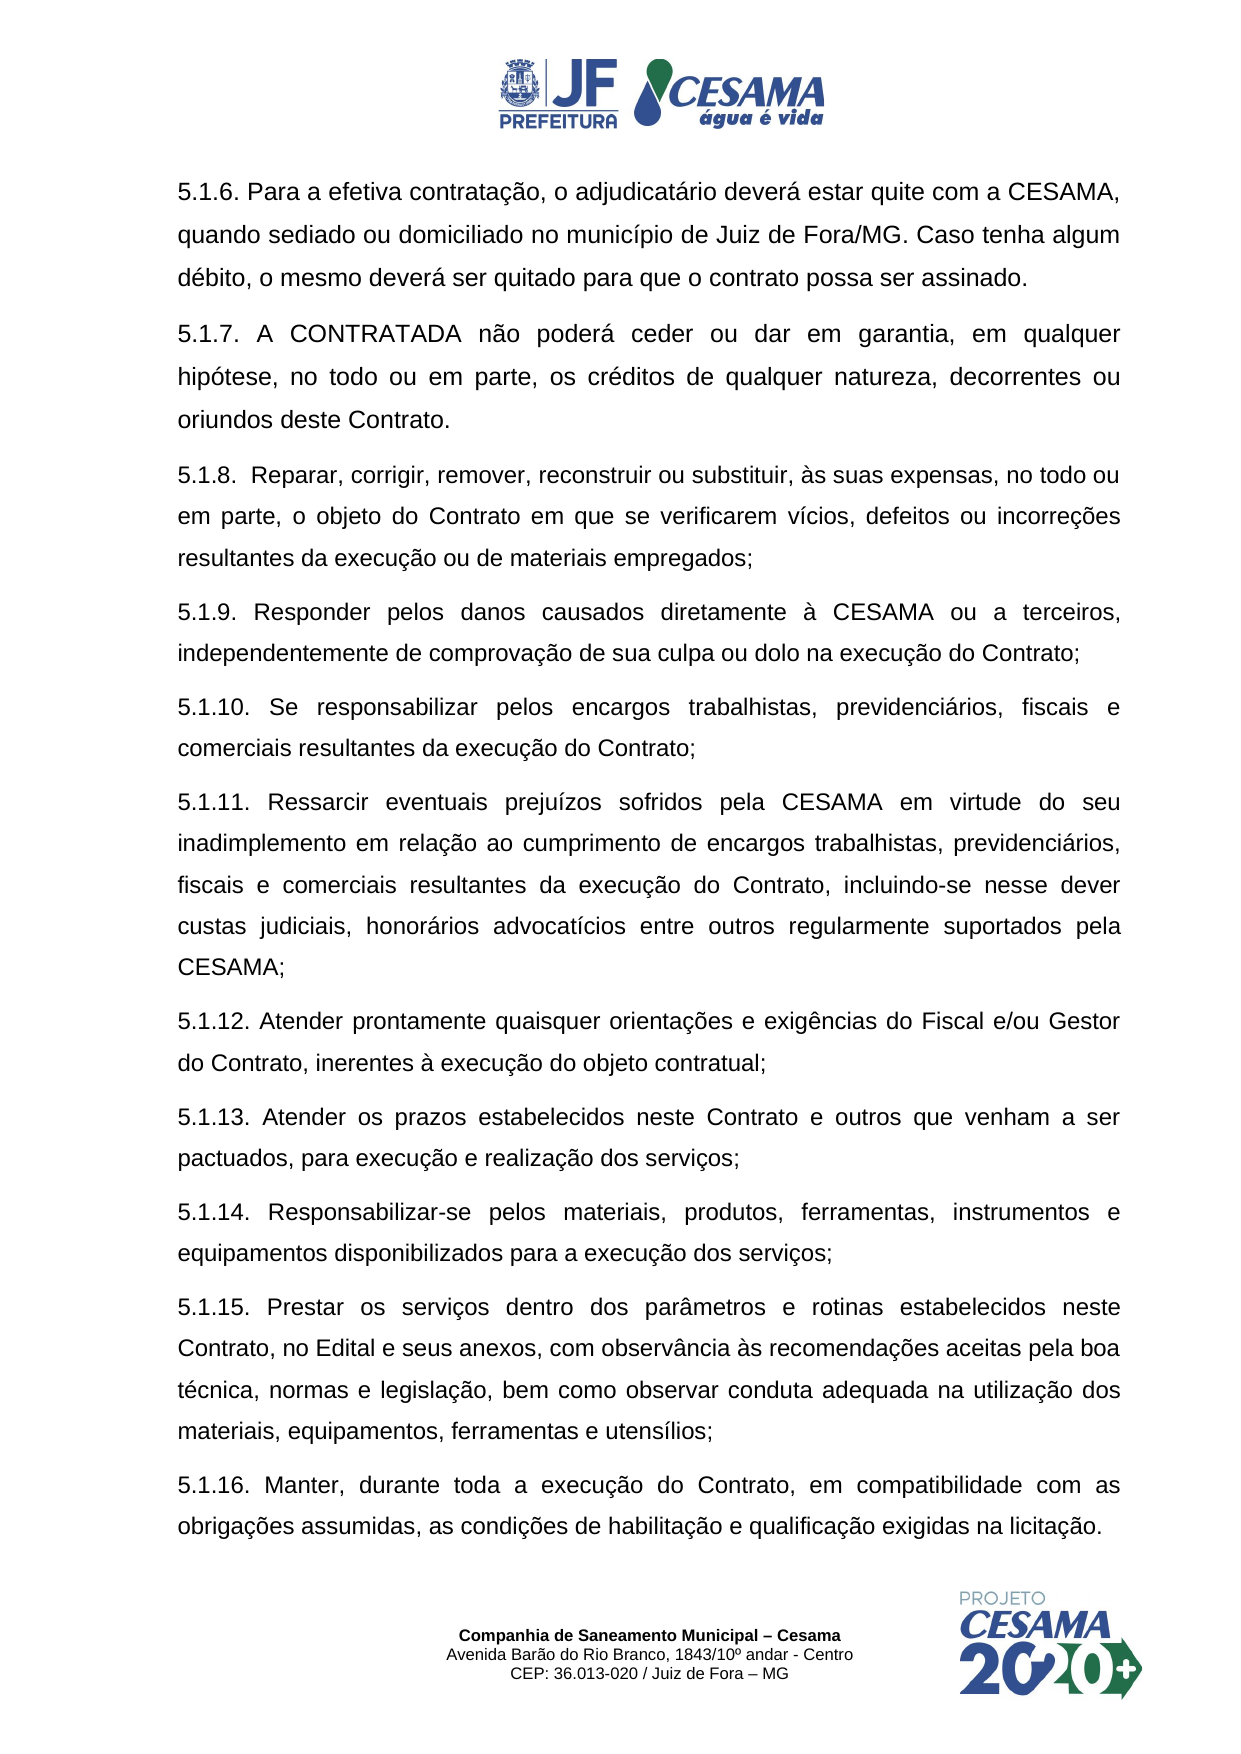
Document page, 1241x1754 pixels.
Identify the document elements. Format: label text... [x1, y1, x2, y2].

text 5.1.15. Prestar os serviços dentro dos parâmetros e rotinas estabelecidos neste Contrato, no Edital e seus anexos, com observância às recomendações aceitas pela boa técnica, normas e legislação, bem como observar conduta adequada na utilização dos materiais, equipamentos, ferramentas e utensílios; [177, 1293, 1122, 1444]
text 5.1.16. Manter, durante toda a execução do Contrato, em compatibilidade com as obrigações assumidas, as condições de habilitação e qualificação exigidas na licitação. [177, 1471, 1122, 1540]
picture [959, 1591, 1143, 1700]
text 5.1.13. Atender os prazos estabelecidos neste Contrato e outros que venham a ser pactuados, para execução e realização dos serviços; [177, 1102, 1122, 1171]
subtitle 5.1.8. Reparar, corrigir, remover, reconstruir ou substituir, às suas expensas, no todo ou em parte, o objeto do Contrato em que se verificarem vícios, defeitos ou incorreções resultantes da execução ou de materiais empregados; [177, 461, 1122, 571]
text 5.1.14. Responsabilizar-se pelos materiais, produtos, ferramentas, instrumentos e equipamentos disponibilizados para a execução dos serviços; [177, 1198, 1122, 1267]
text 5.1.12. Atender prontamente quaisquer orientações e exigências do Fiscal e/ou Gestor do Contrato, inerentes à execução do objeto contratual; [177, 1007, 1122, 1076]
text 5.1.7. A CONTRATADA não poderá ceder ou dar em garantia, em qualquer hipótese, no todo ou em parte, os créditos de qualquer natureza, decorrentes ou oriundos deste Contrato. [177, 319, 1122, 434]
picture [498, 59, 825, 129]
text 5.1.6. Para a efetiva contratação, o adjudicatário deverá estar quite com a CESAMA, quando sediado ou domiciliado no município de Juiz de Fora/MG. Caso tenha algum débito, o mesmo deverá ser quitado para que o contrato possa ser assinado. [177, 177, 1122, 292]
text 5.1.9. Responder pelos danos causados diretamente à CESAMA ou a terceiros, independentemente de comprovação de sua culpa ou dolo na execução do Contrato; [177, 597, 1122, 666]
text 5.1.10. Se responsabilizar pelos encargos trabalhistas, previdenciários, fiscais e comerciais resultantes da execução do Contrato; [177, 693, 1122, 762]
text 5.1.11. Ressarcir eventuais prejuízos sofridos pela CESAMA em virtude do seu inadimplemento em relação ao cumprimento de encargos trabalhistas, previdenciários, fiscais e comerciais resultantes da execução do Contrato, incluindo-se nesse dever custas judiciais, honorários advocatícios entre outros regularmente suportados pela CESAMA; [177, 788, 1122, 981]
